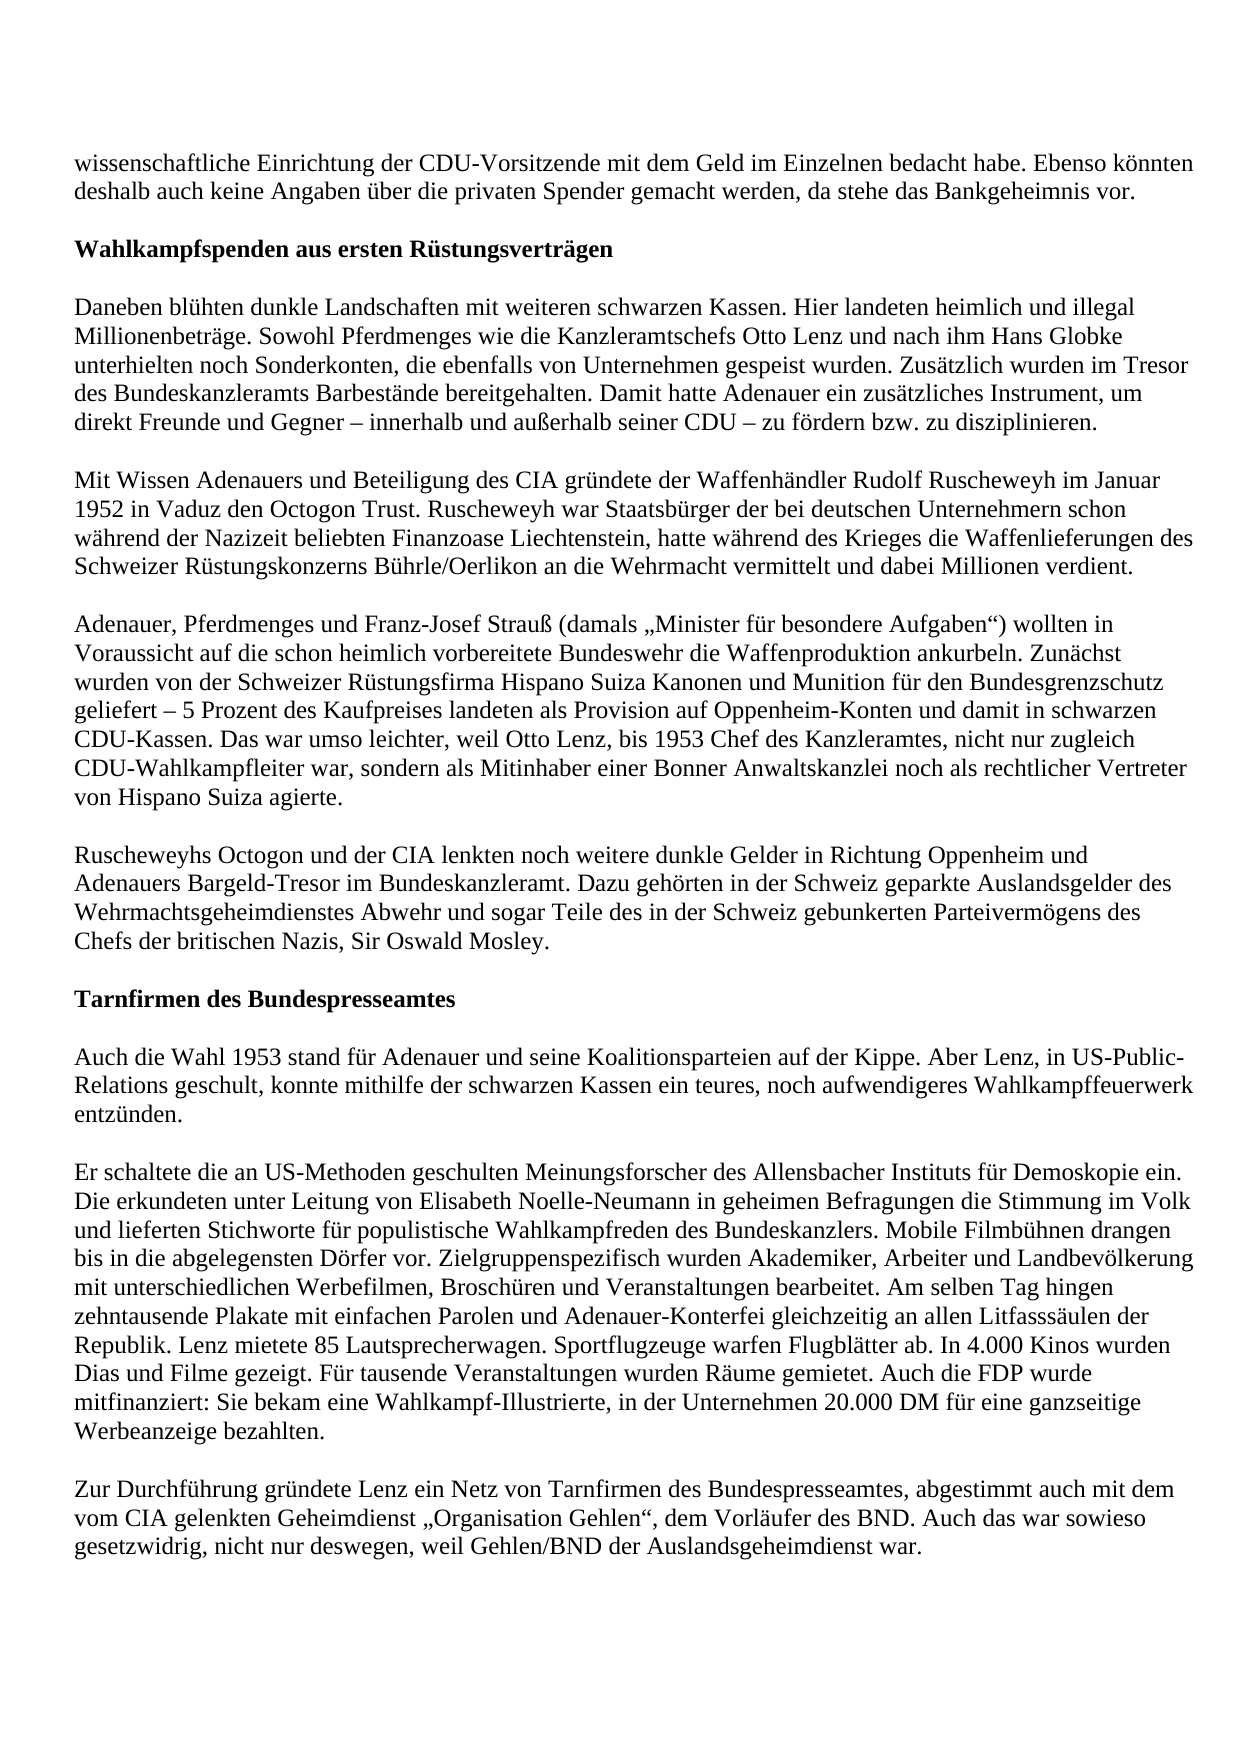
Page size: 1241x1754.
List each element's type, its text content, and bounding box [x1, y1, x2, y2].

text Zur Durchführung gründete Lenz ein Netz von Tarnfirmen des Bundespresseamtes, abgestimmt auch mit dem vom CIA gelenkten Geheimdienst „Organisation Gehlen“, dem Vorläufer des BND. Auch das war sowieso gesetzwidrig, nicht nur deswegen, weil Gehlen/BND der Auslandsgeheimdienst war. [74, 1474, 1196, 1560]
text Adenauer, Pferdmenges und Franz-Josef Strauß (damals „Minister für besondere Aufgaben“) wollten in Voraussicht auf die schon heimlich vorbereitete Bundeswehr die Waffenproduktion ankurbeln. Zunächst wurden von der Schweizer Rüstungsfirma Hispano Suiza Kanonen und Munition für den Bundesgrenzschutz geliefert – 5 Prozent des Kaufpreises landeten als Provision auf Oppenheim-Konten und damit in schwarzen CDU-Kassen. Das war umso leichter, weil Otto Lenz, bis 1953 Chef des Kanzleramtes, nicht nur zugleich CDU-Wahlkampfleiter war, sondern als Mitinhaber einer Bonner Anwaltskanzlei noch als rechtlicher Vertreter von Hispano Suiza agierte. [74, 609, 1196, 811]
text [74, 148, 1196, 205]
text Ruscheweyhs Octogon und der CIA lenkten noch weitere dunkle Gelder in Richtung Oppenheim und Adenauers Bargeld-Tresor im Bundeskanzleramt. Dazu gehörten in der Schweiz geparkte Auslandsgelder des Wehrmachtsgeheimdienstes Abwehr und sogar Teile des in der Schweiz gebunkerten Parteivermögens des Chefs der britischen Nazis, Sir Oswald Mosley. [74, 840, 1196, 955]
text Tarnfirmen des Bundespresseamtes [74, 984, 1196, 1013]
text Er schaltete die an US-Methoden geschulten Meinungsforscher des Allensbacher Instituts für Demoskopie ein. Die erkundeten unter Leitung von Elisabeth Noelle-Neumann in geheimen Befragungen die Stimmung im Volk und lieferten Stichworte für populistische Wahlkampfreden des Bundeskanzlers. Mobile Filmbühnen drangen bis in die abgelegensten Dörfer vor. Zielgruppenspezifisch wurden Akademiker, Arbeiter und Landbevölkerung mit unterschiedlichen Werbefilmen, Broschüren und Veranstaltungen bearbeitet. Am selben Tag hingen zehntausende Plakate mit einfachen Parolen und Adenauer-Konterfei gleichzeitig an allen Litfasssäulen der Republik. Lenz mietete 85 Lautsprecherwagen. Sportflugzeuge warfen Flugblätter ab. In 4.000 Kinos wurden Dias und Filme gezeigt. Für tausende Veranstaltungen wurden Räume gemietet. Auch die FDP wurde mitfinanziert: Sie bekam eine Wahlkampf-Illustrierte, in der Unternehmen 20.000 DM für eine ganzseitige Werbeanzeige bezahlten. [74, 1157, 1196, 1445]
text Daneben blühten dunkle Landschaften mit weiteren schwarzen Kassen. Hier landeten heimlich und illegal Millionenbeträge. Sowohl Pferdmenges wie die Kanzleramtschefs Otto Lenz und nach ihm Hans Globke unterhielten noch Sonderkonten, die ebenfalls von Unternehmen gespeist wurden. Zusätzlich wurden im Tresor des Bundeskanzleramts Barbestände bereitgehalten. Damit hatte Adenauer ein zusätzliches Instrument, um direkt Freunde und Gegner – innerhalb und außerhalb seiner CDU – zu fördern bzw. zu disziplinieren. [74, 292, 1196, 436]
text Wahlkampfspenden aus ersten Rüstungsverträgen [74, 234, 1196, 263]
text Auch die Wahl 1953 stand für Adenauer und seine Koalitionsparteien auf der Kippe. Aber Lenz, in US-Public-Relations geschult, konnte mithilfe der schwarzen Kassen ein teures, noch aufwendigeres Wahlkampffeuerwerk entzünden. [74, 1042, 1196, 1128]
text Mit Wissen Adenauers und Beteiligung des CIA gründete der Waffenhändler Rudolf Ruscheweyh im Januar 1952 in Vaduz den Octogon Trust. Ruscheweyh war Staatsbürger der bei deutschen Unternehmern schon während der Nazizeit beliebten Finanzoase Liechtenstein, hatte während des Krieges die Waffenlieferungen des Schweizer Rüstungskonzerns Bührle/Oerlikon an die Wehrmacht vermittelt und dabei Millionen verdient. [74, 465, 1196, 580]
